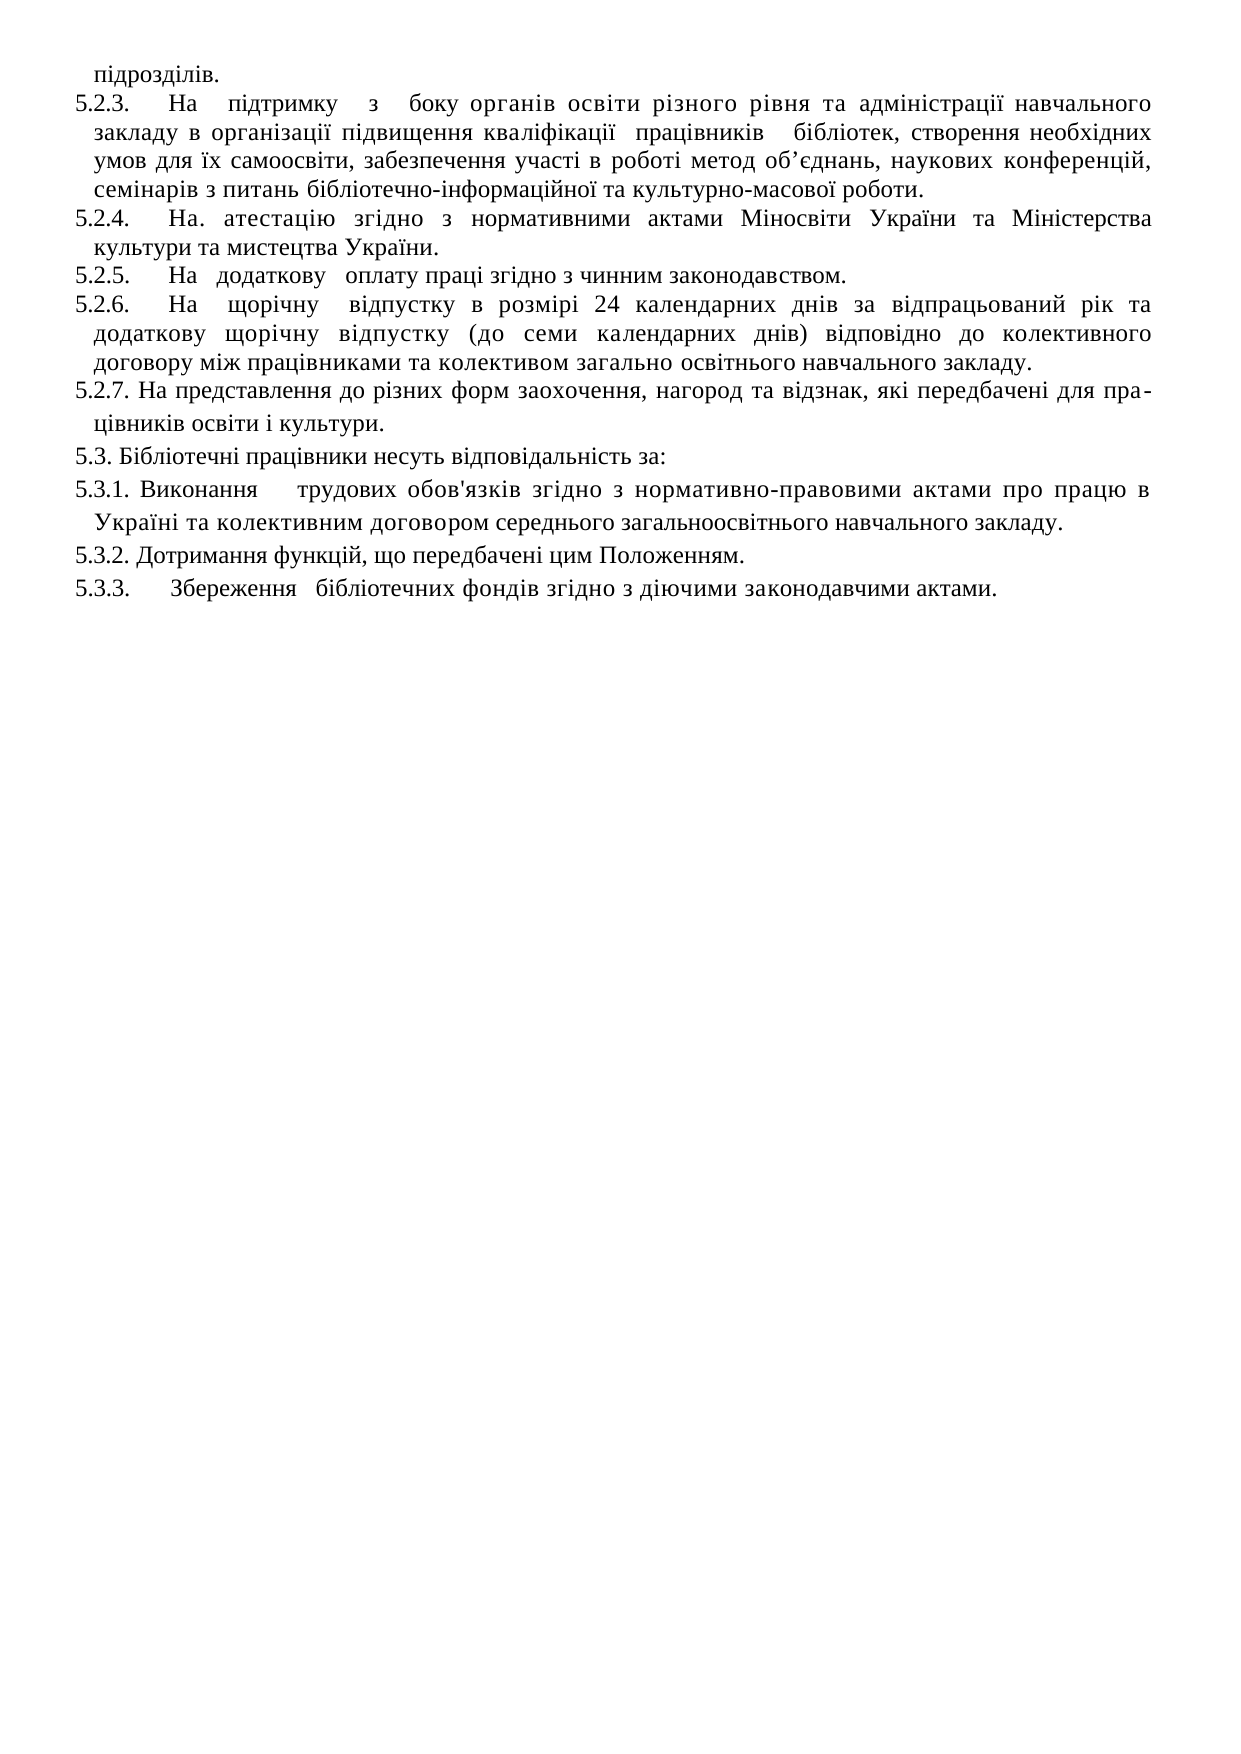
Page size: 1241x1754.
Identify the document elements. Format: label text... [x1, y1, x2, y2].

text 5.2.7. На представлення до різних форм заохочення, нагород та відзнак, які передбачені для працівників освіти і культури. [75, 375, 1152, 437]
text 5.3. Бібліотечні працівники несуть відповідальність за: [75, 441, 1152, 470]
list На підтримку з боку органів освіти різного рівня та адміністрації навчального закладу в організації підвищення кваліфікації працівників бібліотек, створення необхідних умов для їх самоосвіти, забезпечення участі в роботі метод об’єднань, наукових конференцій, семінарів з питань бібліотечно-інформаційної та культурно-масової роботи. [75, 88, 1152, 203]
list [75, 59, 1152, 88]
text 5.3.2. Дотримання функцій, що передбачені цим Положенням. [75, 541, 1152, 569]
list На. атестацію згідно з нормативними актами Міносвіти України та Міністерства культури та мистецтва України. [75, 203, 1152, 260]
text 5.3.1. Виконання трудових обов'язків згідно з нормативно-правовими актами про працю в Україні та колективним договором середнього загальноосвітнього навчального закладу. [75, 474, 1152, 536]
list На щорічну відпустку в розмірі 24 календарних днів за відпрацьований рік та додаткову щорічну відпустку (до семи календарних днів) відповідно до колективного договору між працівниками та колективом загально освітнього навчального закладу. [75, 289, 1152, 375]
list На додаткову оплату праці згідно з чинним законодавством. [75, 260, 1152, 289]
text 5.3.3. Збереження бібліотечних фондів згідно з діючими законодавчими актами. [75, 573, 1152, 602]
